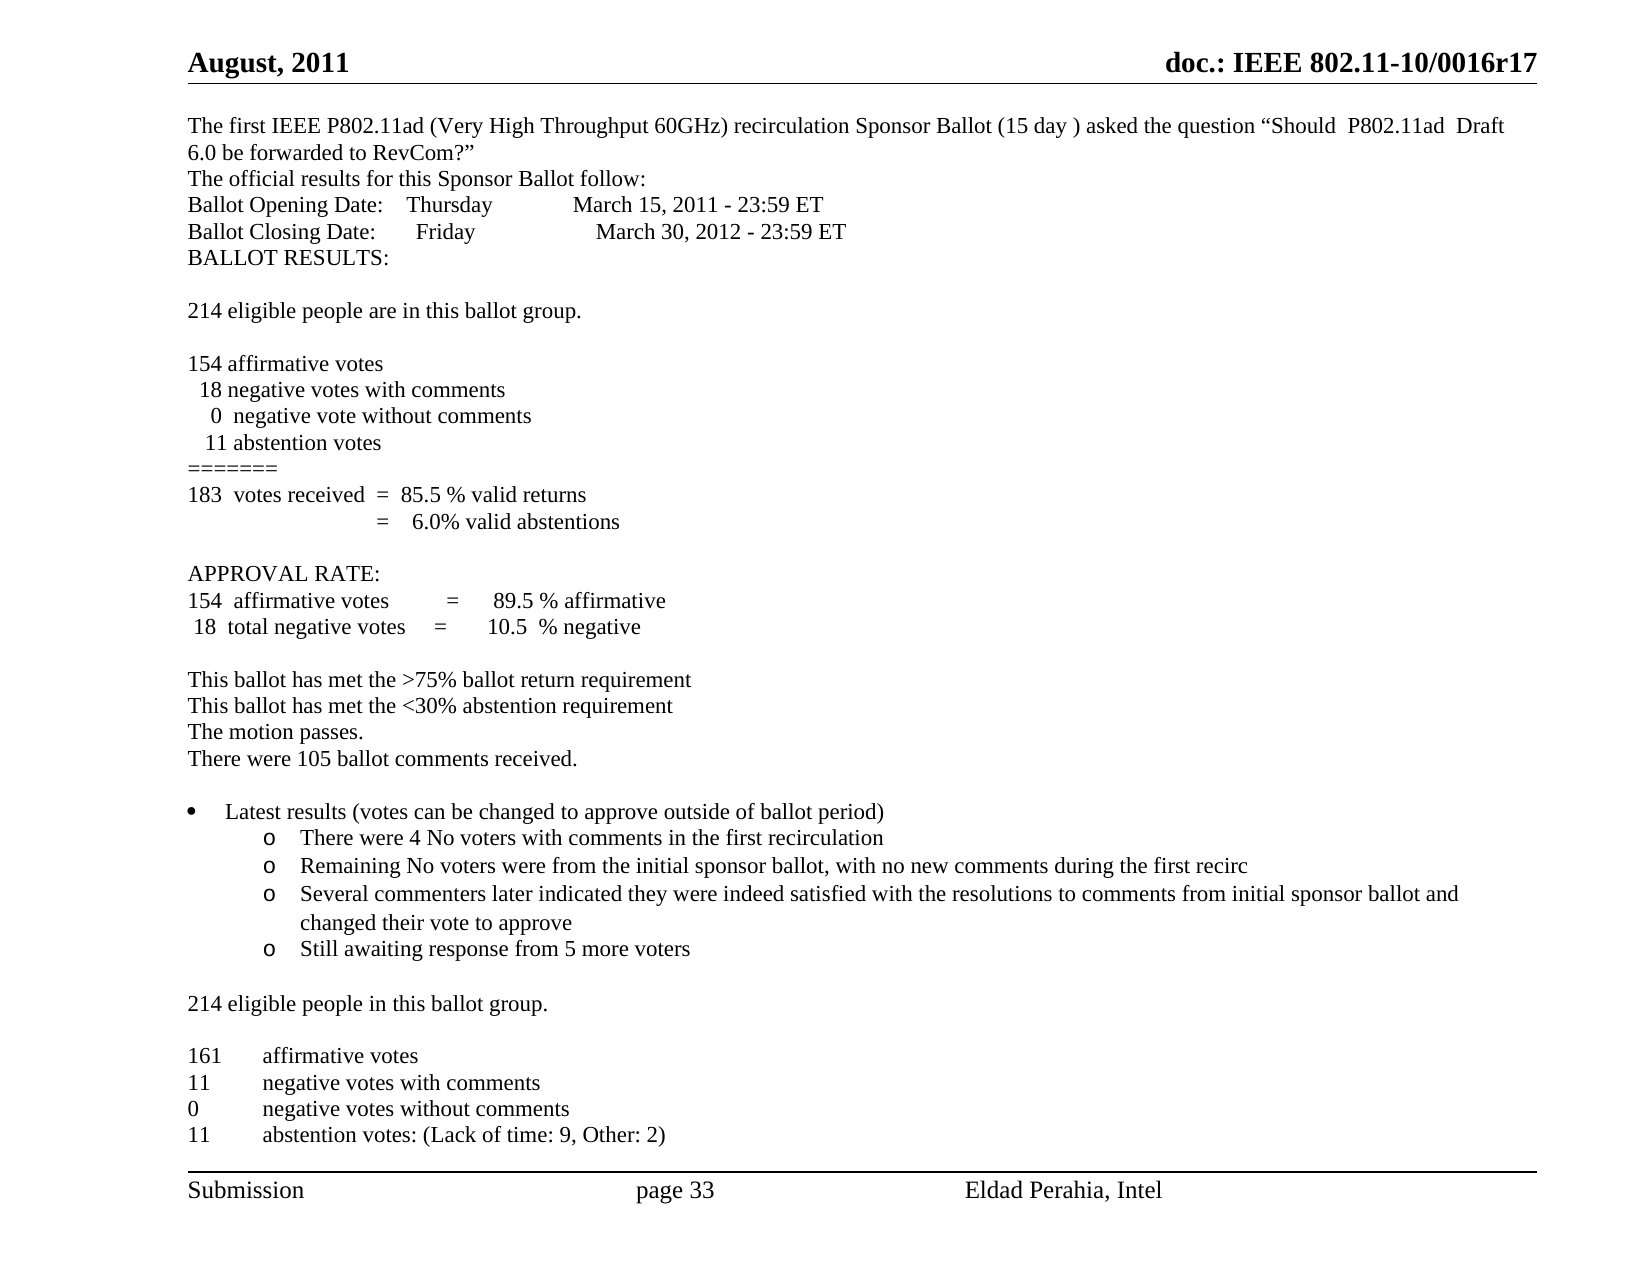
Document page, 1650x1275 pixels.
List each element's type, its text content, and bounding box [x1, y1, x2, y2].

text The official results for this Sponsor Ballot follow: [187, 165, 1537, 192]
list There were 4 No voters with comments in the first recirculation [262, 824, 1537, 852]
text This ballot has met the <30% abstention requirement [187, 692, 1537, 719]
text 214 eligible people are in this ballot group. [187, 297, 1537, 323]
text 154 affirmative votes [187, 350, 1537, 376]
text = 6.0% valid abstentions [187, 508, 1537, 534]
list Latest results (votes can be changed to approve outside of ballot period) [187, 798, 1537, 824]
text The first IEEE P802.11ad (Very High Throughput 60GHz) recirculation Sponsor Ballot (15 day ) asked the question “Should P802.11ad Draft 6.0 be forwarded to RevCom?” [187, 112, 1537, 165]
text Ballot Opening Date: Thursday March 15, 2011 - 23:59 ET [187, 192, 1537, 218]
text 18 total negative votes = 10.5 % negative [187, 613, 1537, 639]
text 11 negative votes with comments [187, 1069, 1537, 1095]
text 183 votes received = 85.5 % valid returns [187, 481, 1537, 508]
text 11 abstention votes [187, 429, 1537, 455]
text 0 negative vote without comments [187, 402, 1537, 429]
text There were 105 ballot comments received. [187, 745, 1537, 771]
text The motion passes. [187, 719, 1537, 745]
list Several commenters later indicated they were indeed satisfied with the resolutions to comments from initial sponsor ballot and changed their vote to approve [262, 881, 1537, 935]
text 18 negative votes with comments [187, 376, 1537, 402]
text 0 negative votes without comments [187, 1095, 1537, 1121]
text ======= [187, 455, 1537, 481]
list Remaining No voters were from the initial sponsor ballot, with no new comments during the first recirc [262, 852, 1537, 881]
text This ballot has met the >75% ballot return requirement [187, 666, 1537, 692]
text Ballot Closing Date: Friday March 30, 2012 - 23:59 ET [187, 218, 1537, 244]
text BALLOT RESULTS: [187, 244, 1537, 271]
text 11 abstention votes: (Lack of time: 9, Other: 2) [187, 1121, 1537, 1148]
list Still awaiting response from 5 more voters [262, 935, 1537, 963]
text APPROVAL RATE: [187, 561, 1537, 587]
text 154 affirmative votes = 89.5 % affirmative [187, 587, 1537, 613]
text 161 affirmative votes [187, 1042, 1537, 1069]
text 214 eligible people in this ballot group. [187, 990, 1537, 1016]
